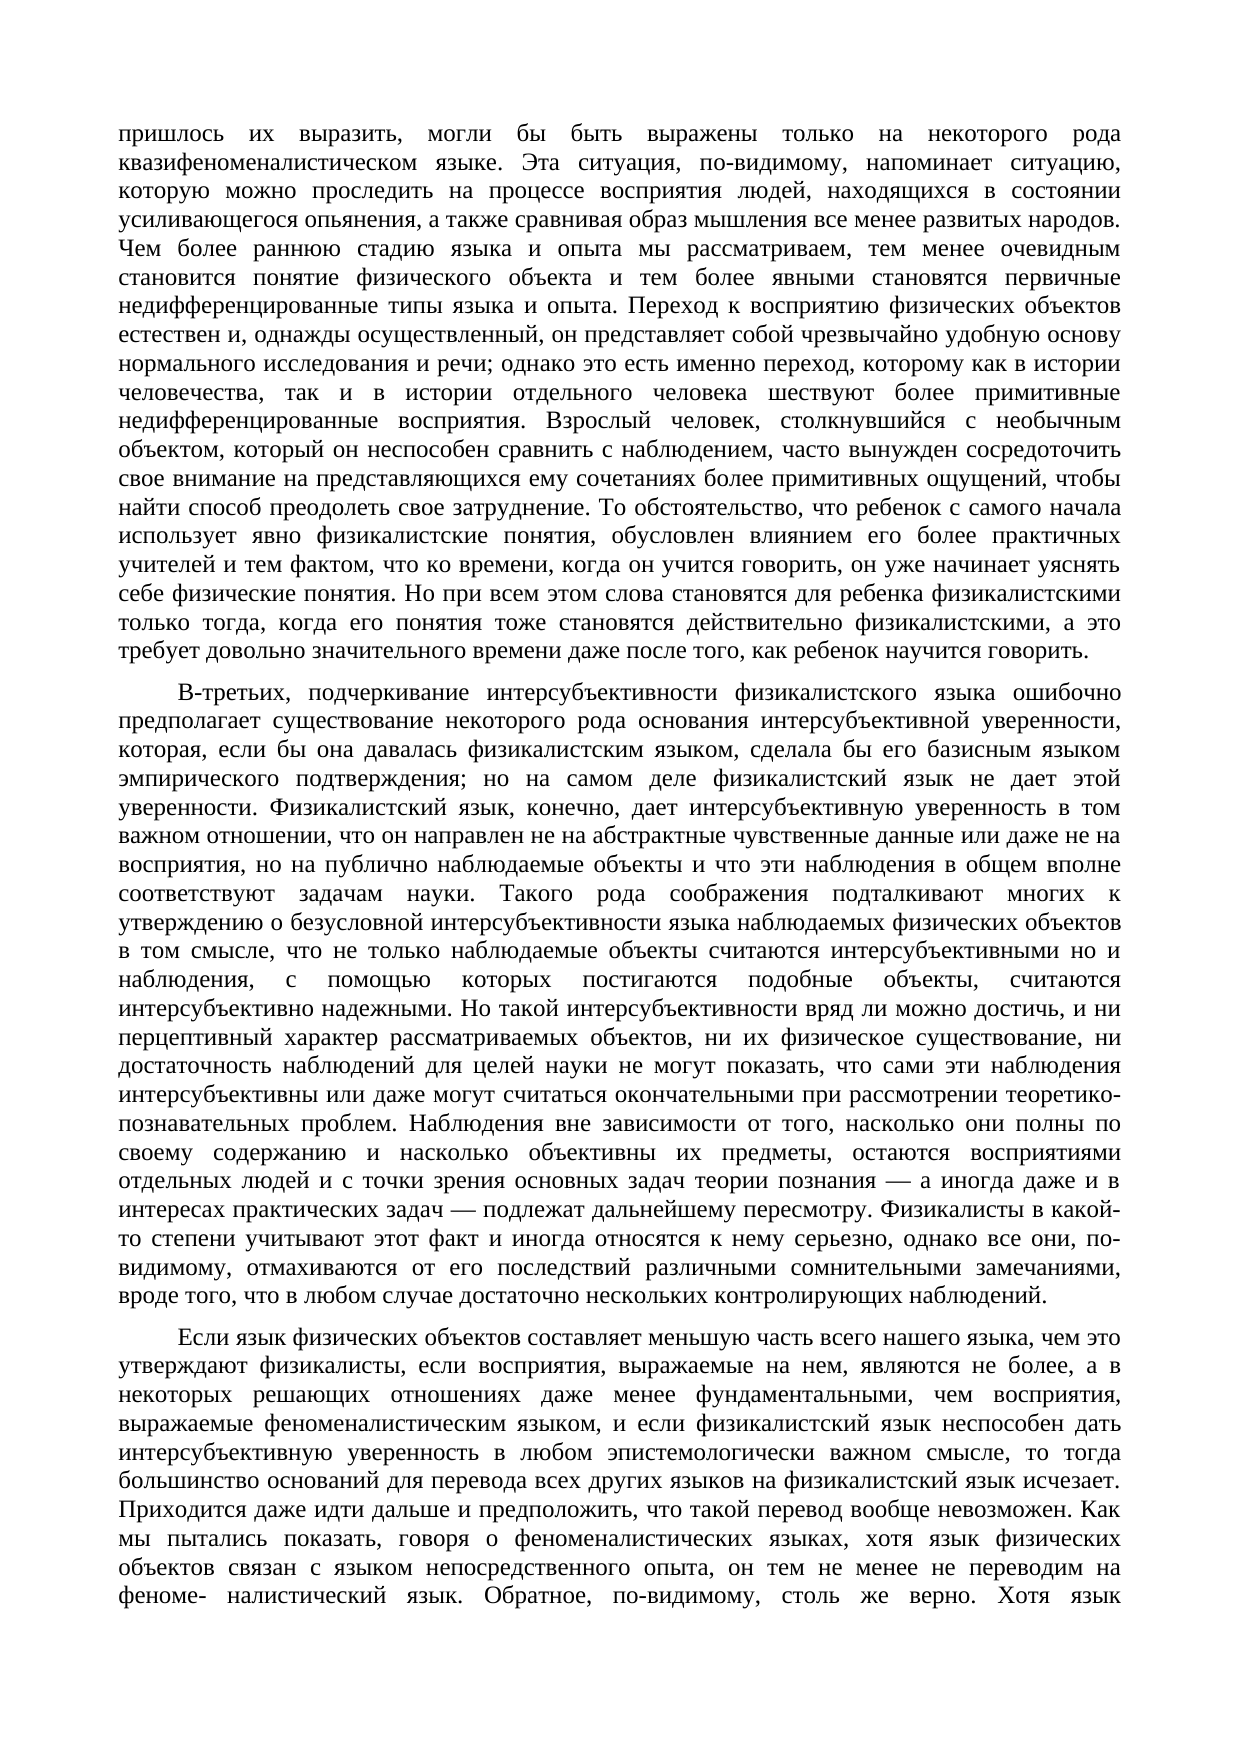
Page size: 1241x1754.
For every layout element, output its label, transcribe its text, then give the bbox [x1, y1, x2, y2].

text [118, 1322, 1122, 1609]
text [118, 118, 1122, 664]
text В-третьих, подчеркивание интерсубъективности физикалистского языка ошибочно предполагает существование некоторого рода основания интерсубъективной уверенности, которая, если бы она давалась физикалистским языком, сделала бы его базисным языком эмпирического подтверждения; но на самом деле физикалистский язык не дает этой уверенности. Физикалистский язык, конечно, дает интерсубъективную уверенность в том важном отношении, что он направлен не на абстрактные чувственные данные или даже не на восприятия, но на публично наблюдаемые объекты и что эти наблюдения в общем вполне соответствуют задачам науки. Такого рода соображения подталкивают многих к утверждению о безусловной интерсубъективности языка наблюдаемых физических объектов в том смысле, что не только наблюдаемые объекты считаются интерсубъективными но и наблюдения, с помощью которых постигаются подобные объекты, считаются интерсубъективно надежными. Но такой интерсубъективности вряд ли можно достичь, и ни перцептивный характер рассматриваемых объектов, ни их физическое существование, ни достаточность наблюдений для целей науки не могут показать, что сами эти наблюдения интерсубъективны или даже могут считаться окончательными при рассмотрении теоретико-познавательных проблем. Наблюдения вне зависимости от того, насколько они полны по своему содержанию и насколько объективны их предметы, остаются восприятиями отдельных людей и с точки зрения основных задач теории познания — а иногда даже и в интересах практических задач — подлежат дальнейшему пересмотру. Физикалисты в какой-то степени учитывают этот факт и иногда относятся к нему серьезно, однако все они, по-видимому, отмахиваются от его последствий различными сомнительными замечаниями, вроде того, что в любом случае достаточно нескольких контролирующих наблюдений. [118, 677, 1122, 1309]
